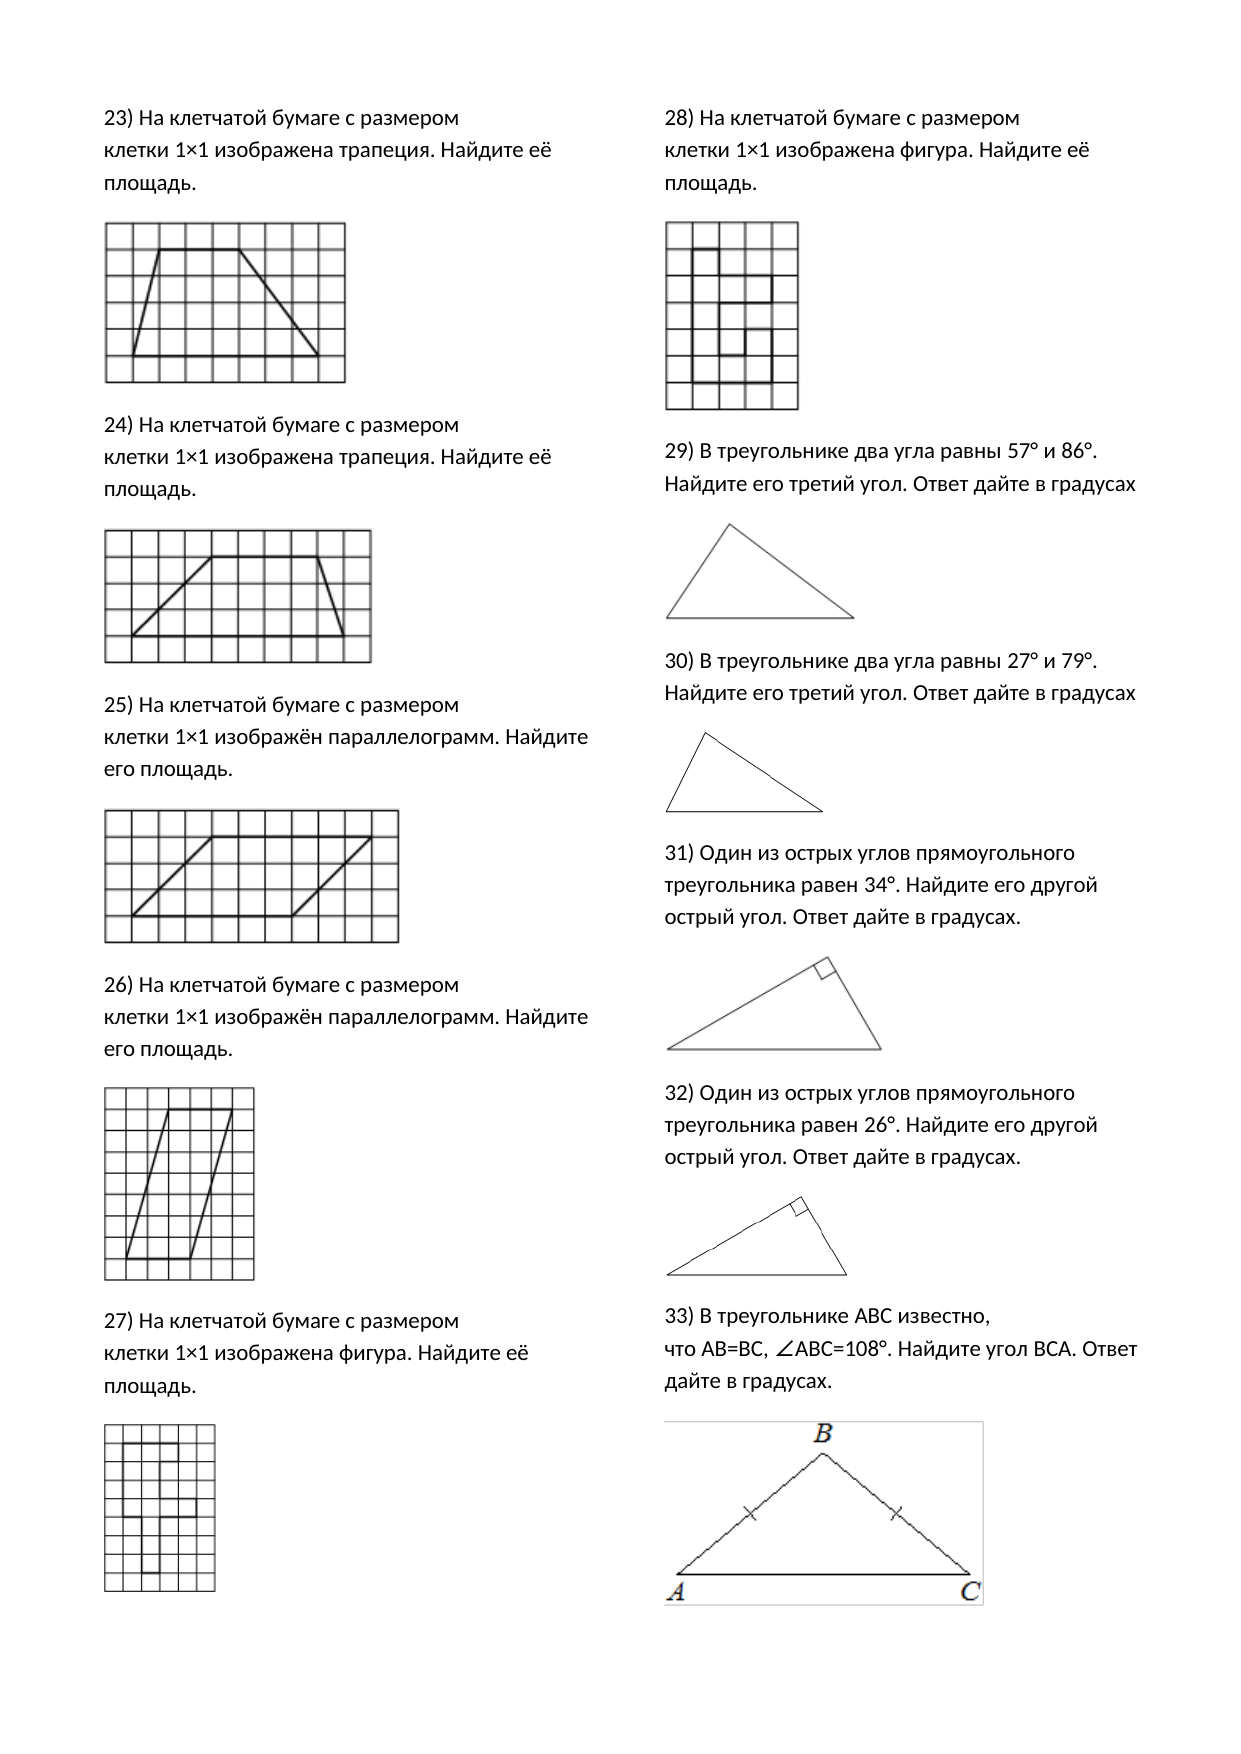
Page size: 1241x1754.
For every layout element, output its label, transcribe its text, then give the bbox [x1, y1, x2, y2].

text 26) На клетчатой бумаге с размером клетки 1×1 изображён параллелограмм. Найдите его площадь. [103, 970, 591, 1062]
text 32) Один из острых углов прямоугольного треугольника равен 26°. Найдите его другой острый угол. Ответ дайте в градусах. [664, 1078, 1152, 1170]
text 28) На клетчатой бумаге с размером клетки 1×1 изображена фигура. Найдите её площадь. [664, 103, 1152, 196]
picture [664, 1195, 848, 1277]
picture [103, 527, 374, 665]
picture [103, 220, 349, 385]
text 30) В треугольнике два угла равны 27° и 79°. Найдите его третий угол. Ответ дайте в градусах [664, 646, 1152, 706]
picture [664, 731, 824, 814]
text 27) На клетчатой бумаге с размером клетки 1×1 изображена фигура. Найдите её площадь. [103, 1306, 591, 1399]
picture [664, 521, 857, 621]
text 25) На клетчатой бумаге с размером клетки 1×1 изображён параллелограмм. Найдите его площадь. [103, 690, 591, 782]
text 23) На клетчатой бумаге с размером клетки 1×1 изображена трапеция. Найдите её площадь. [103, 103, 591, 196]
picture [664, 955, 884, 1053]
text 33) В треугольнике ABC известно, что AB=BC, ∠ABC=108°. Найдите угол BCA. Ответ дайте в градусах. [664, 1302, 1152, 1394]
picture [103, 807, 401, 945]
text 29) В треугольнике два угла равны 57° и 86°. Найдите его третий угол. Ответ дайте в градусах [664, 436, 1152, 497]
text 24) На клетчатой бумаге с размером клетки 1×1 изображена трапеция. Найдите её площадь. [103, 410, 591, 502]
picture [103, 1423, 217, 1593]
picture [103, 1087, 257, 1282]
picture [664, 1419, 985, 1610]
picture [664, 220, 802, 412]
text 31) Один из острых углов прямоугольного треугольника равен 34°. Найдите его другой острый угол. Ответ дайте в градусах. [664, 838, 1152, 931]
